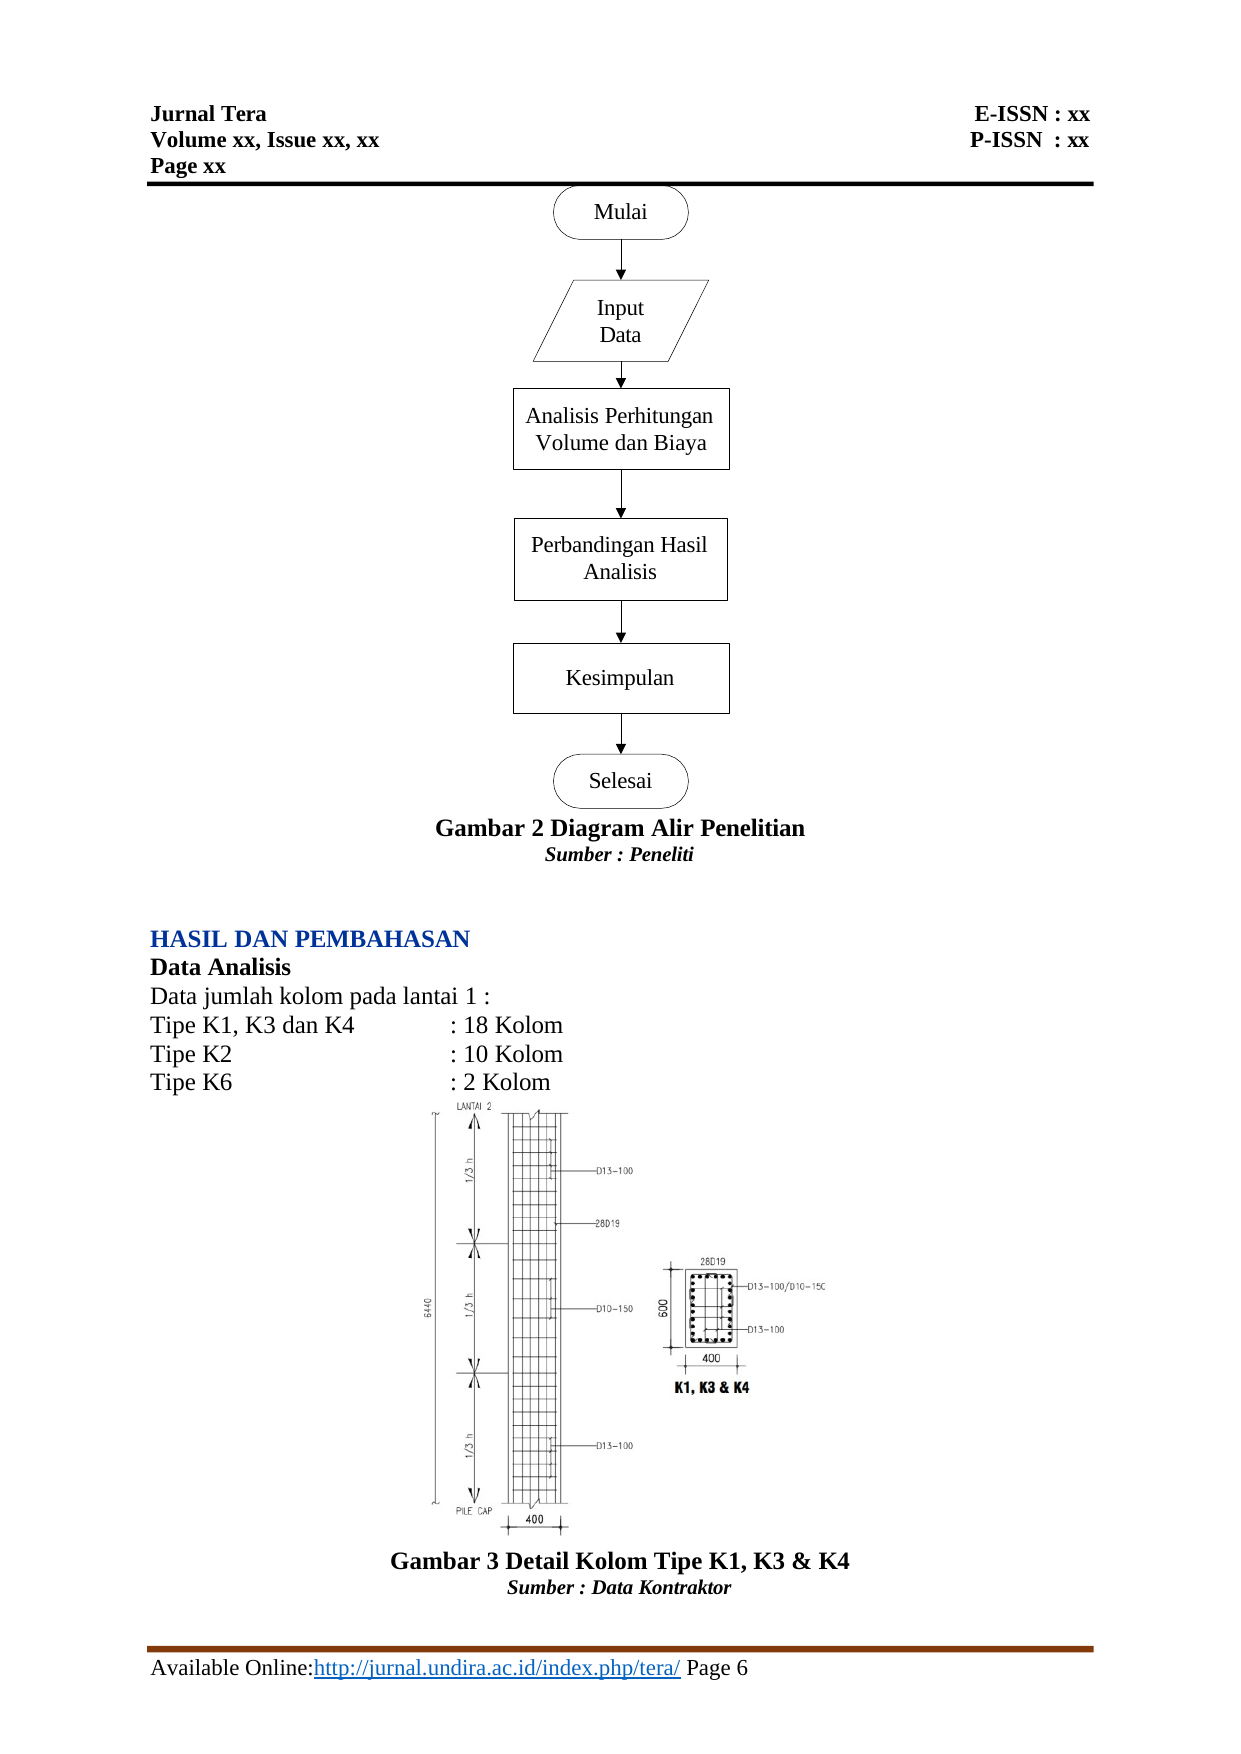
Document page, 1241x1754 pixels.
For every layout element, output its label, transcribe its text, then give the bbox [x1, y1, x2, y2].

text Data jumlah kolom pada lantai 1 : [150, 981, 1117, 1010]
text Sumber : Peneliti [196, 842, 1044, 866]
text Tipe K1, K3 dan K4 : 18 Kolom [150, 1010, 1117, 1039]
subtitle Data Analisis [150, 952, 1117, 981]
subtitle Gambar 2 Diagram Alir Penelitian [196, 813, 1044, 842]
text Sumber : Data Kontraktor [196, 1575, 1044, 1599]
text Tipe K6 : 2 Kolom [150, 1067, 1117, 1096]
text Tipe K2 : 10 Kolom [150, 1039, 1117, 1067]
subtitle HASIL DAN PEMBAHASAN [150, 924, 1117, 952]
picture [423, 1102, 826, 1536]
